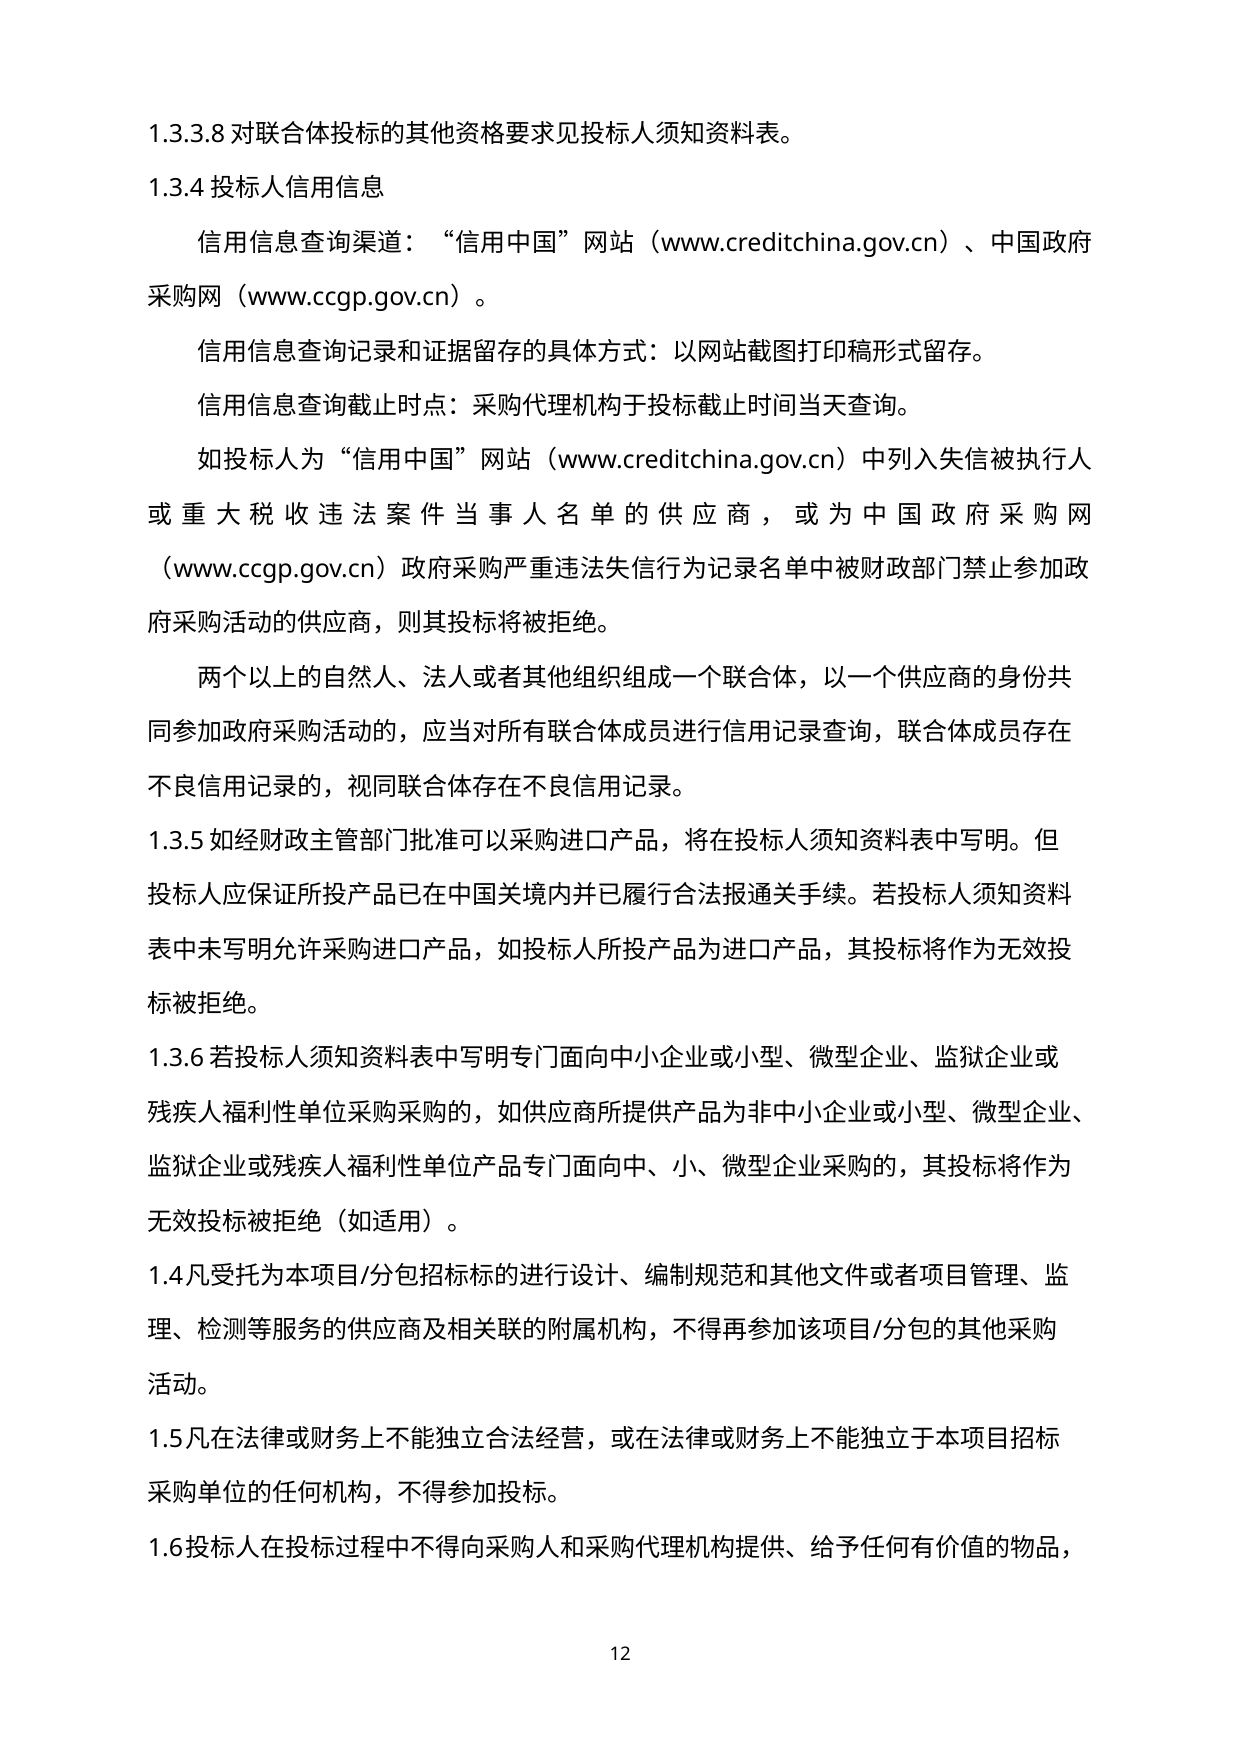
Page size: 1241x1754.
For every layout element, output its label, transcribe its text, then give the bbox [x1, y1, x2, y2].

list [148, 1527, 1082, 1563]
text 如投标人为“信用中国”网站（www.creditchina.gov.cn）中列入失信被执行人或重大税收违法案件当事人名单的供应商，或为中国政府采购网（www.ccgp.gov.cn）政府采购严重违法失信行为记录名单中被财政部门禁止参加政府采购活动的供应商，则其投标将被拒绝。 [148, 440, 1092, 639]
text 1.3.3.8对联合体投标的其他资格要求见投标人须知资料表。 [148, 113, 1082, 150]
list 凡受托为本项目/分包招标标的进行设计、编制规范和其他文件或者项目管理、监理、检测等服务的供应商及相关联的附属机构，不得再参加该项目/分包的其他采购活动。 [148, 1255, 1082, 1400]
text 信用信息查询渠道：“信用中国”网站（www.creditchina.gov.cn）、中国政府采购网（www.ccgp.gov.cn）。 [148, 222, 1092, 313]
text 1.3.6若投标人须知资料表中写明专门面向中小企业或小型、微型企业、监狱企业或残疾人福利性单位采购采购的，如供应商所提供产品为非中小企业或小型、微型企业、监狱企业或残疾人福利性单位产品专门面向中、小、微型企业采购的，其投标将作为无效投标被拒绝（如适用）。 [148, 1038, 1082, 1237]
list 凡在法律或财务上不能独立合法经营，或在法律或财务上不能独立于本项目招标采购单位的任何机构，不得参加投标。 [148, 1418, 1082, 1509]
text 两个以上的自然人、法人或者其他组织组成一个联合体，以一个供应商的身份共同参加政府采购活动的，应当对所有联合体成员进行信用记录查询，联合体成员存在不良信用记录的，视同联合体存在不良信用记录。 [148, 657, 1082, 802]
text 信用信息查询截止时点：采购代理机构于投标截止时间当天查询。 [148, 385, 1092, 422]
text 1.3.4 投标人信用信息 [148, 168, 1092, 204]
text 1.3.5如经财政主管部门批准可以采购进口产品，将在投标人须知资料表中写明。但投标人应保证所投产品已在中国关境内并已履行合法报通关手续。若投标人须知资料表中未写明允许采购进口产品，如投标人所投产品为进口产品，其投标将作为无效投标被拒绝。 [148, 820, 1082, 1020]
text 信用信息查询记录和证据留存的具体方式：以网站截图打印稿形式留存。 [148, 331, 1092, 367]
